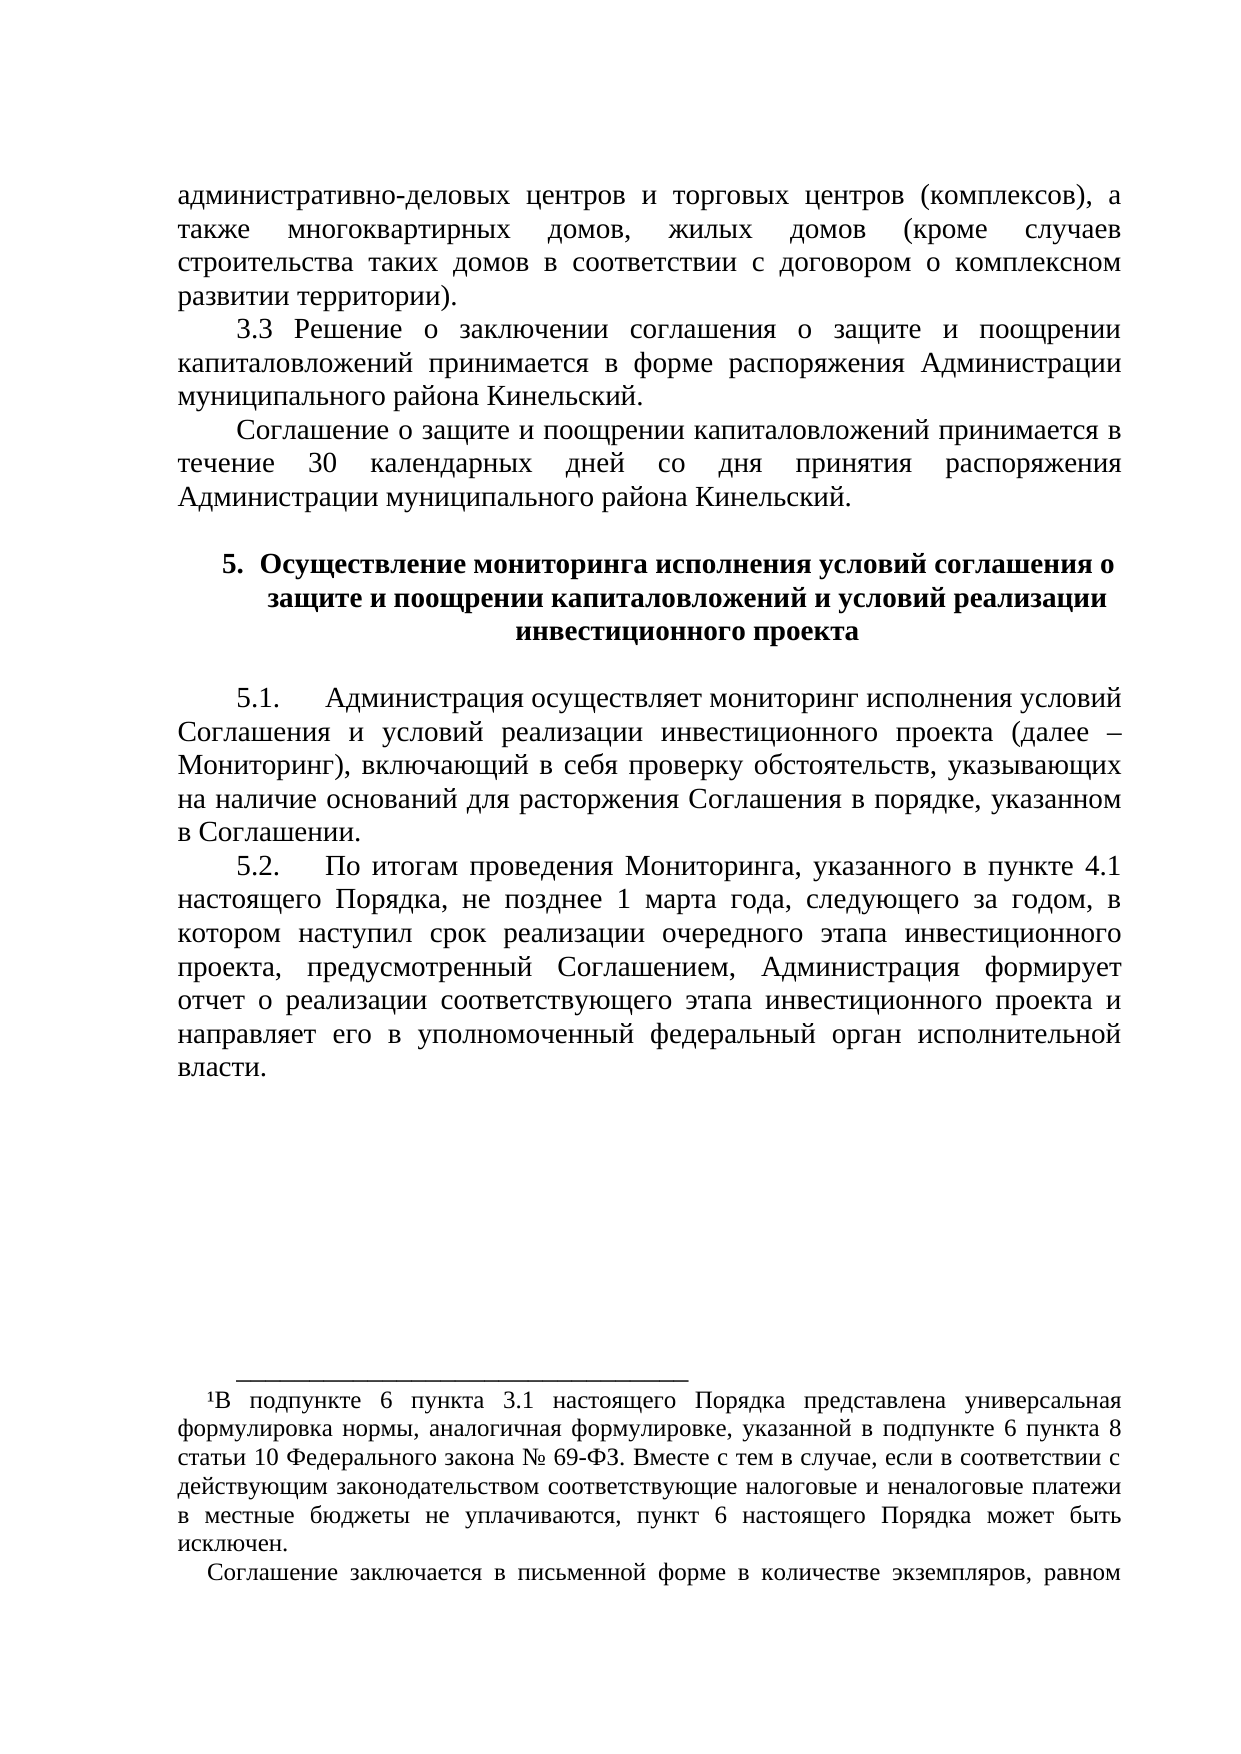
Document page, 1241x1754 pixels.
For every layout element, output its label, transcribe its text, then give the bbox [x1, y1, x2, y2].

title 5.1. Администрация осуществляет мониторинг исполнения условий Соглашения и условий реализации инвестиционного проекта (далее – Мониторинг), включающий в себя проверку обстоятельств, указывающих на наличие оснований для расторжения Соглашения в порядке, указанном в Соглашении. [177, 680, 1122, 848]
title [177, 1557, 1122, 1586]
title Осуществление мониторинга исполнения условий соглашения о защите и поощрении капиталовложений и условий реализации инвестиционного проекта [215, 546, 1122, 647]
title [177, 177, 1122, 311]
title 5.2. По итогам проведения Мониторинга, указанного в пункте 4.1 настоящего Порядка, не позднее 1 марта года, следующего за годом, в котором наступил срок реализации очередного этапа инвестиционного проекта, предусмотренный Соглашением, Администрация формирует отчет о реализации соответствующего этапа инвестиционного проекта и направляет его в уполномоченный федеральный орган исполнительной власти. [177, 848, 1122, 1083]
title 3.3 Решение о заключении соглашения о защите и поощрении капиталовложений принимается в форме распоряжения Администрации муниципального района Кинельский. [177, 311, 1122, 412]
title ¹В подпункте 6 пункта 3.1 настоящего Порядка представлена универсальная формулировка нормы, аналогичная формулировке, указанной в подпункте 6 пункта 8 статьи 10 Федерального закона № 69-ФЗ. Вместе с тем в случае, если в соответствии с действующим законодательством соответствующие налоговые и неналоговые платежи в местные бюджеты не уплачиваются, пункт 6 настоящего Порядка может быть исключен. [177, 1385, 1122, 1557]
title Соглашение о защите и поощрении капиталовложений принимается в течение 30 календарных дней со дня принятия распоряжения Администрации муниципального района Кинельский. [177, 412, 1122, 513]
title _______________________________ [177, 1351, 1122, 1385]
